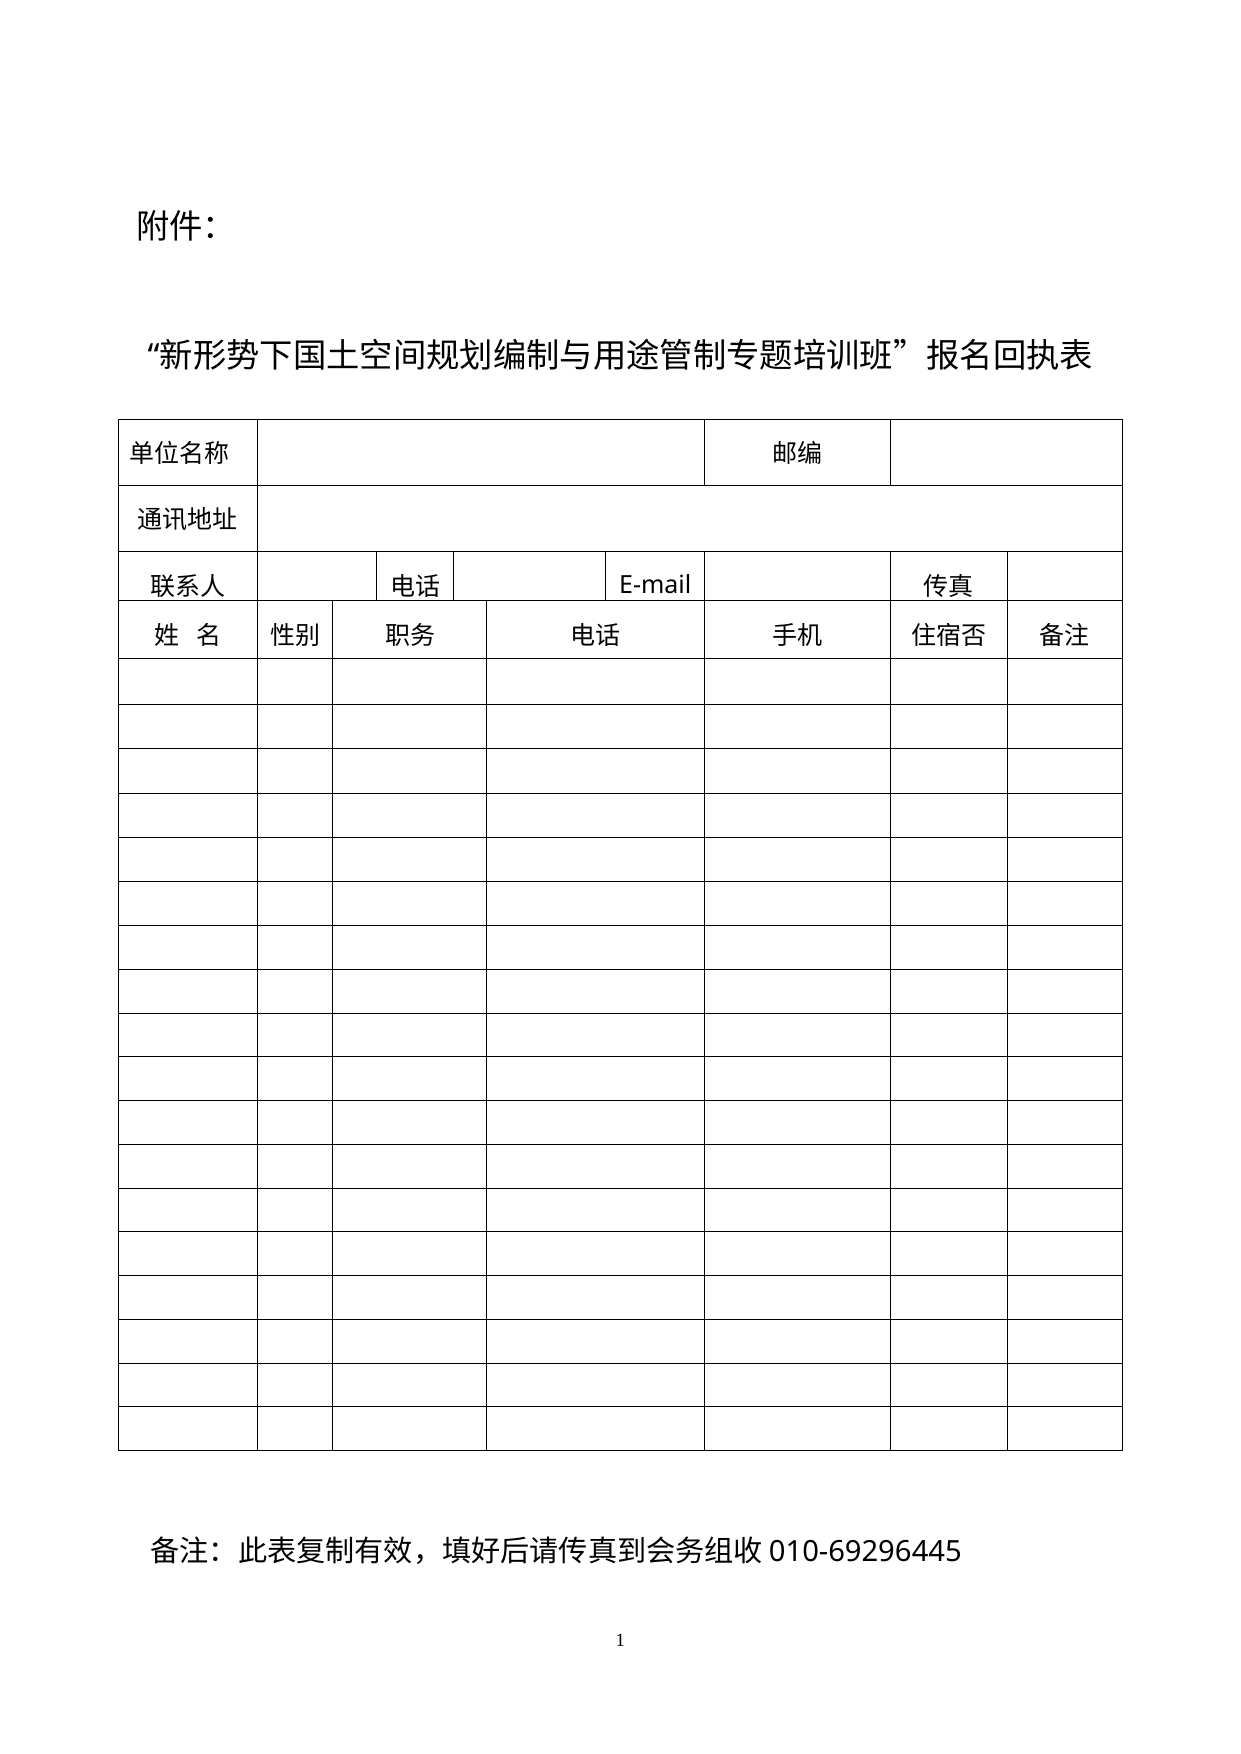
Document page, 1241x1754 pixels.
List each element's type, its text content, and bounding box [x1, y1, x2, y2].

table_header 邮编 [705, 420, 890, 484]
table_cell [1008, 705, 1122, 748]
table_cell [1008, 1057, 1122, 1100]
table_cell [333, 926, 486, 969]
table_cell [705, 1364, 890, 1406]
table_cell [333, 882, 486, 925]
table_cell [487, 794, 704, 837]
table_cell [891, 659, 1007, 704]
table_cell [891, 1320, 1007, 1362]
table_cell [333, 705, 486, 748]
table_cell [705, 1189, 890, 1231]
table_cell [1008, 882, 1122, 925]
table_cell [705, 749, 890, 793]
table_cell [333, 1014, 486, 1056]
table_cell [891, 705, 1007, 748]
table_cell [1008, 1407, 1122, 1450]
table_cell [487, 926, 704, 969]
table_cell [119, 926, 257, 969]
table_cell [1008, 794, 1122, 837]
table_cell [705, 882, 890, 925]
table_cell [119, 970, 257, 1012]
table_cell [705, 1014, 890, 1056]
table_cell [705, 838, 890, 881]
table_cell [258, 1407, 332, 1450]
table_cell E-mail [606, 552, 704, 600]
table_cell [1008, 1145, 1122, 1187]
table_cell [333, 1320, 486, 1362]
table_cell [119, 1101, 257, 1144]
table_cell 备注 [1008, 601, 1122, 658]
table_cell [258, 794, 332, 837]
table_cell [487, 1057, 704, 1100]
table_cell [487, 1276, 704, 1319]
table_cell [333, 1189, 486, 1231]
table_cell [258, 1189, 332, 1231]
table_cell [1008, 1189, 1122, 1231]
table_cell [119, 1320, 257, 1362]
table_cell [705, 1276, 890, 1319]
table_cell [705, 970, 890, 1012]
table_cell [258, 486, 1122, 551]
table_cell [487, 1364, 704, 1406]
table_cell [258, 1101, 332, 1144]
table_cell [1008, 1232, 1122, 1275]
table_cell [333, 659, 486, 704]
table_cell [333, 1145, 486, 1187]
table_cell [705, 1101, 890, 1144]
table_cell [258, 1320, 332, 1362]
table_cell [258, 882, 332, 925]
text 附件： [136, 191, 1104, 256]
table_cell [487, 1407, 704, 1450]
table_cell [891, 882, 1007, 925]
table_cell [891, 838, 1007, 881]
table_cell [258, 705, 332, 748]
table_cell [891, 1057, 1007, 1100]
table_cell [705, 705, 890, 748]
table_cell [258, 1276, 332, 1319]
table_cell [333, 1057, 486, 1100]
table_cell [891, 1364, 1007, 1406]
table_cell [119, 749, 257, 793]
table_cell [891, 1145, 1007, 1187]
table_cell [333, 1232, 486, 1275]
table_cell [119, 882, 257, 925]
table_cell [487, 659, 704, 704]
table_cell [891, 1232, 1007, 1275]
table_cell [705, 1320, 890, 1362]
table_cell [454, 552, 605, 600]
table_cell [1008, 1364, 1122, 1406]
table_cell [705, 926, 890, 969]
table_cell [258, 1014, 332, 1056]
table_cell [487, 1320, 704, 1362]
table_cell [119, 705, 257, 748]
table_cell [119, 1014, 257, 1056]
table_cell [258, 926, 332, 969]
table_cell [119, 1057, 257, 1100]
table_cell [258, 838, 332, 881]
table_cell [119, 659, 257, 704]
table_cell [1008, 838, 1122, 881]
table_cell [333, 838, 486, 881]
table_cell [1008, 970, 1122, 1012]
table_cell [705, 1232, 890, 1275]
table_cell [891, 749, 1007, 793]
table_cell [119, 838, 257, 881]
table_cell [891, 926, 1007, 969]
table_cell [891, 1276, 1007, 1319]
table_cell [1008, 1101, 1122, 1144]
table_cell [1008, 1276, 1122, 1319]
table_cell [1008, 1320, 1122, 1362]
text 备注：此表复制有效，填好后请传真到会务组收010-69296445 [136, 1516, 1104, 1581]
table_cell [333, 1101, 486, 1144]
table_cell [258, 1364, 332, 1406]
table_cell [705, 1057, 890, 1100]
table_cell 传真 [891, 552, 1007, 600]
table_cell [333, 794, 486, 837]
table_cell [119, 1364, 257, 1406]
table_cell 职务 [333, 601, 486, 658]
table_cell [705, 1407, 890, 1450]
table_cell [487, 749, 704, 793]
table_cell [333, 1407, 486, 1450]
table_cell [891, 794, 1007, 837]
table_cell [258, 1232, 332, 1275]
table_cell [1008, 926, 1122, 969]
table_cell [333, 1276, 486, 1319]
table_cell [705, 552, 890, 600]
table_cell [705, 659, 890, 704]
table_cell [891, 970, 1007, 1012]
table_cell 住宿否 [891, 601, 1007, 658]
table_cell [1008, 659, 1122, 704]
table_cell [258, 552, 376, 600]
table_cell [487, 1189, 704, 1231]
table_cell [487, 838, 704, 881]
table_cell [119, 1276, 257, 1319]
table_cell [1008, 1014, 1122, 1056]
table_cell 性别 [258, 601, 332, 658]
table_cell [487, 705, 704, 748]
table_cell [487, 1145, 704, 1187]
table_cell [258, 749, 332, 793]
table_header [891, 420, 1122, 484]
text “新形势下国土空间规划编制与用途管制专题培训班”报名回执表 [136, 321, 1104, 386]
table_cell [891, 1014, 1007, 1056]
table_cell [705, 1145, 890, 1187]
table_cell 手机 [705, 601, 890, 658]
table_cell 姓 名 [119, 601, 257, 658]
table_cell [119, 1407, 257, 1450]
table_cell [258, 1145, 332, 1187]
table_cell [333, 1364, 486, 1406]
table_cell [258, 1057, 332, 1100]
table_cell [1008, 749, 1122, 793]
table_cell 电话 [487, 601, 704, 658]
table_cell [119, 1232, 257, 1275]
table_cell [119, 1189, 257, 1231]
table_cell [258, 970, 332, 1012]
table_cell [1008, 552, 1122, 600]
table_cell [891, 1189, 1007, 1231]
table_cell [119, 794, 257, 837]
table_cell [119, 1145, 257, 1187]
table_cell 联系人 [119, 552, 257, 600]
table_cell [487, 1101, 704, 1144]
table_cell [487, 970, 704, 1012]
table_cell 通讯地址 [119, 486, 257, 551]
table_header [258, 420, 704, 484]
table_cell [487, 1232, 704, 1275]
table_cell 电话 [377, 552, 453, 600]
table_cell [705, 794, 890, 837]
table_cell [333, 749, 486, 793]
table_cell [891, 1407, 1007, 1450]
table_cell [891, 1101, 1007, 1144]
table_cell [258, 659, 332, 704]
table_cell [487, 1014, 704, 1056]
table_cell [487, 882, 704, 925]
table_header 单位名称 [119, 420, 257, 484]
table_cell [333, 970, 486, 1012]
